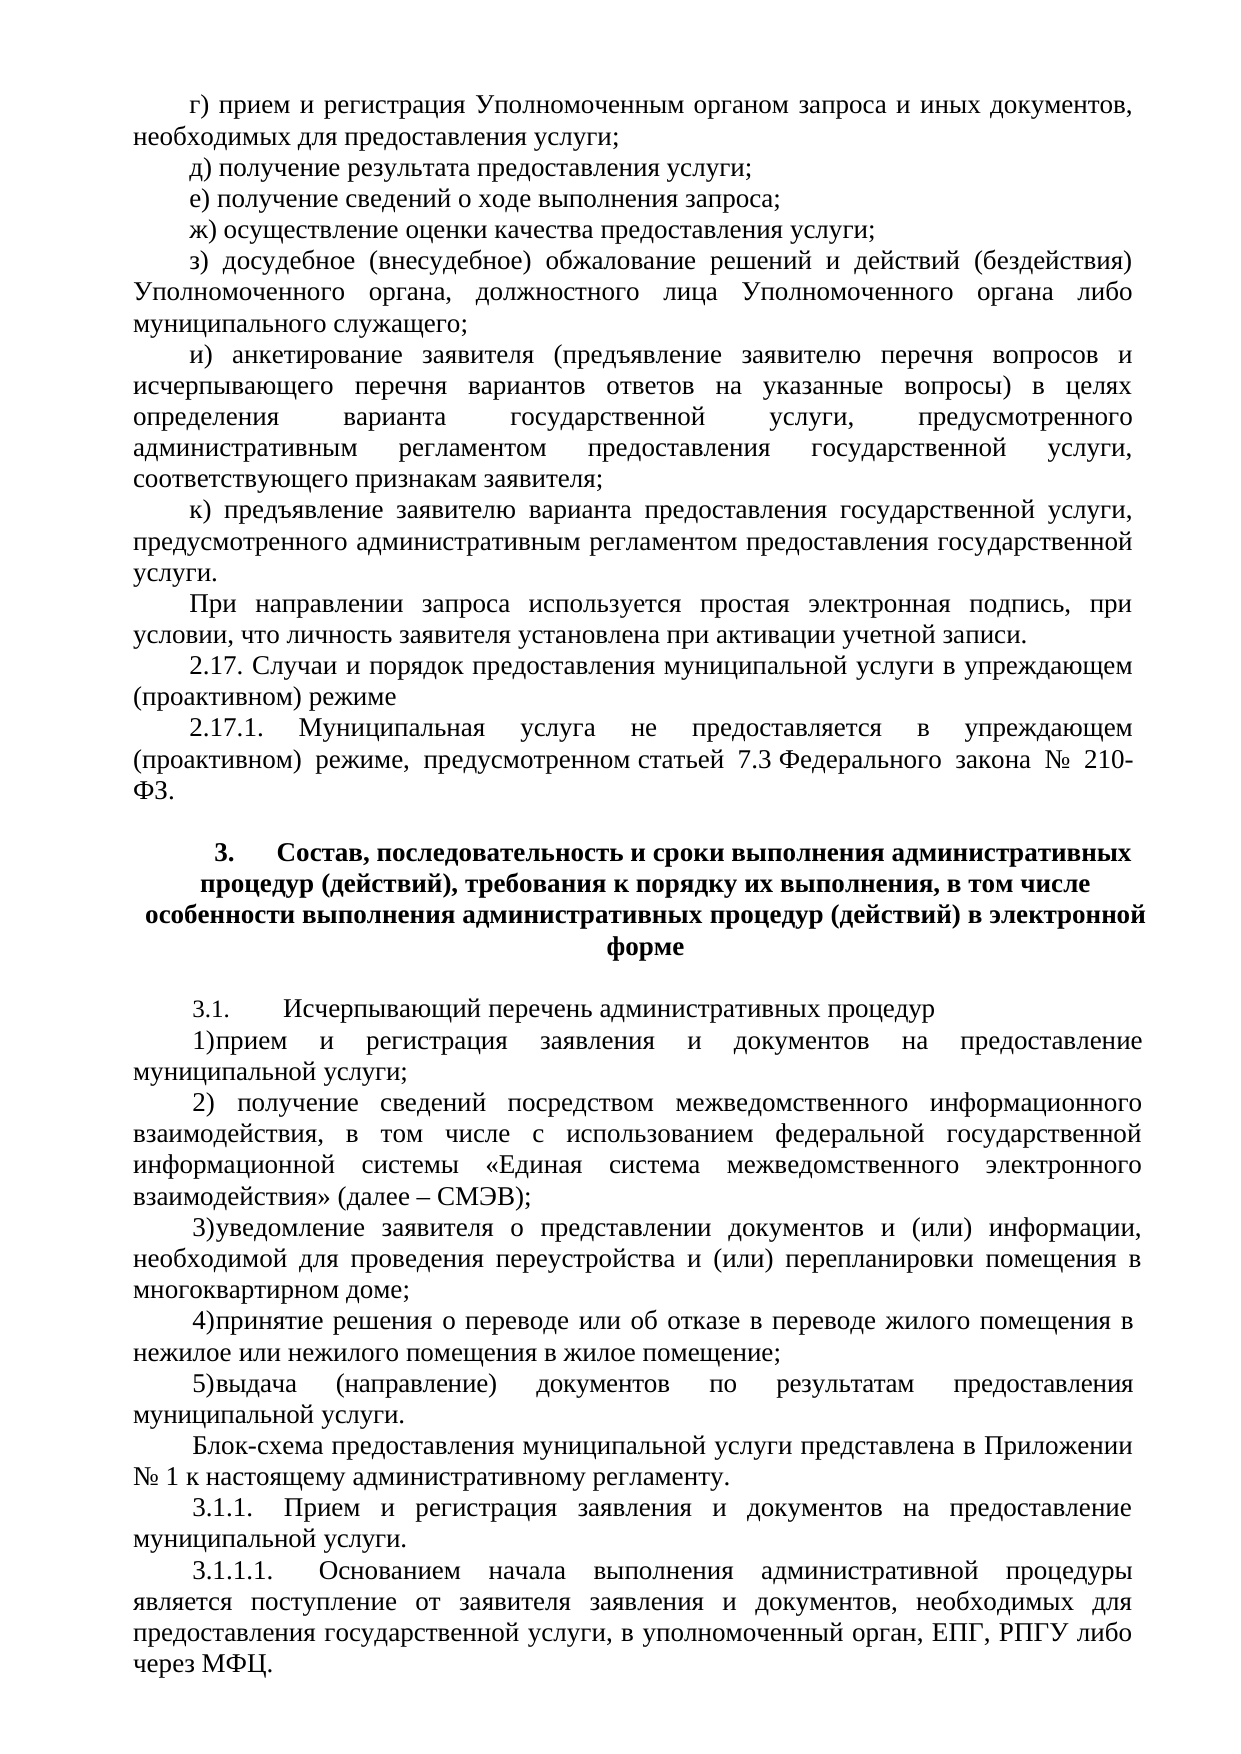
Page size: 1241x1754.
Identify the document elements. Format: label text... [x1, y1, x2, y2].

text е) получение сведений о ходе выполнения запроса; [133, 182, 1134, 213]
list принятие решения о переводе или об отказе в переводе жилого помещения в нежилое или нежилого помещения в жилое помещение; [133, 1304, 1134, 1367]
text 2.17.1. Муниципальная услуга не предоставляется в упреждающем (проактивном) режиме, предусмотренном статьей 7.3 Федерального закона № 210-ФЗ. [133, 712, 1134, 805]
text Блок-схема предоставления муниципальной услуги представлена в Приложении № 1 к настоящему административному регламенту. [133, 1429, 1134, 1491]
list прием и регистрация заявления и документов на предоставление муниципальной услуги; [133, 1024, 1143, 1086]
list Состав, последовательность и сроки выполнения административных процедур (действий), требования к порядку их выполнения, в том числе особенности выполнения административных процедур (действий) в электронной форме [133, 836, 1158, 961]
list Прием и регистрация заявления и документов на предоставление муниципальной услуги. [133, 1491, 1133, 1554]
list выдача (направление) документов по результатам предоставления муниципальной услуги. [133, 1367, 1134, 1429]
list Основанием начала выполнения административной процедуры является поступление от заявителя заявления и документов, необходимых для предоставления государственной услуги, в уполномоченный орган, ЕПГ, РПГУ либо через МФЦ. [133, 1554, 1134, 1678]
text и) анкетирование заявителя (предъявление заявителю перечня вопросов и исчерпывающего перечня вариантов ответов на указанные вопросы) в целях определения варианта государственной услуги, предусмотренного административным регламентом предоставления государственной услуги, соответствующего признакам заявителя; [133, 338, 1134, 493]
text При направлении запроса используется простая электронная подпись, при условии, что личность заявителя установлена при активации учетной записи. [133, 587, 1134, 649]
text д) получение результата предоставления услуги; [133, 151, 1134, 182]
text з) досудебное (внесудебное) обжалование решений и действий (бездействия) Уполномоченного органа, должностного лица Уполномоченного органа либо муниципального служащего; [133, 244, 1134, 338]
text к) предъявление заявителю варианта предоставления государственной услуги, предусмотренного административным регламентом предоставления государственной услуги. [133, 493, 1134, 587]
text 2.17. Случаи и порядок предоставления муниципальной услуги в упреждающем (проактивном) режиме [133, 649, 1134, 712]
list получение сведений посредством межведомственного информационного взаимодействия, в том числе с использованием федеральной государственной информационной системы «Единая система межведомственного электронного взаимодействия» (далее – СМЭВ); [133, 1086, 1143, 1211]
list Исчерпывающий перечень административных процедур [133, 993, 1166, 1024]
list уведомление заявителя о представлении документов и (или) информации, необходимой для проведения переустройства и (или) перепланировки помещения в многоквартирном доме; [133, 1211, 1143, 1304]
text г) прием и регистрация Уполномоченным органом запроса и иных документов, необходимых для предоставления услуги; [133, 89, 1134, 151]
text ж) осуществление оценки качества предоставления услуги; [133, 213, 1134, 244]
